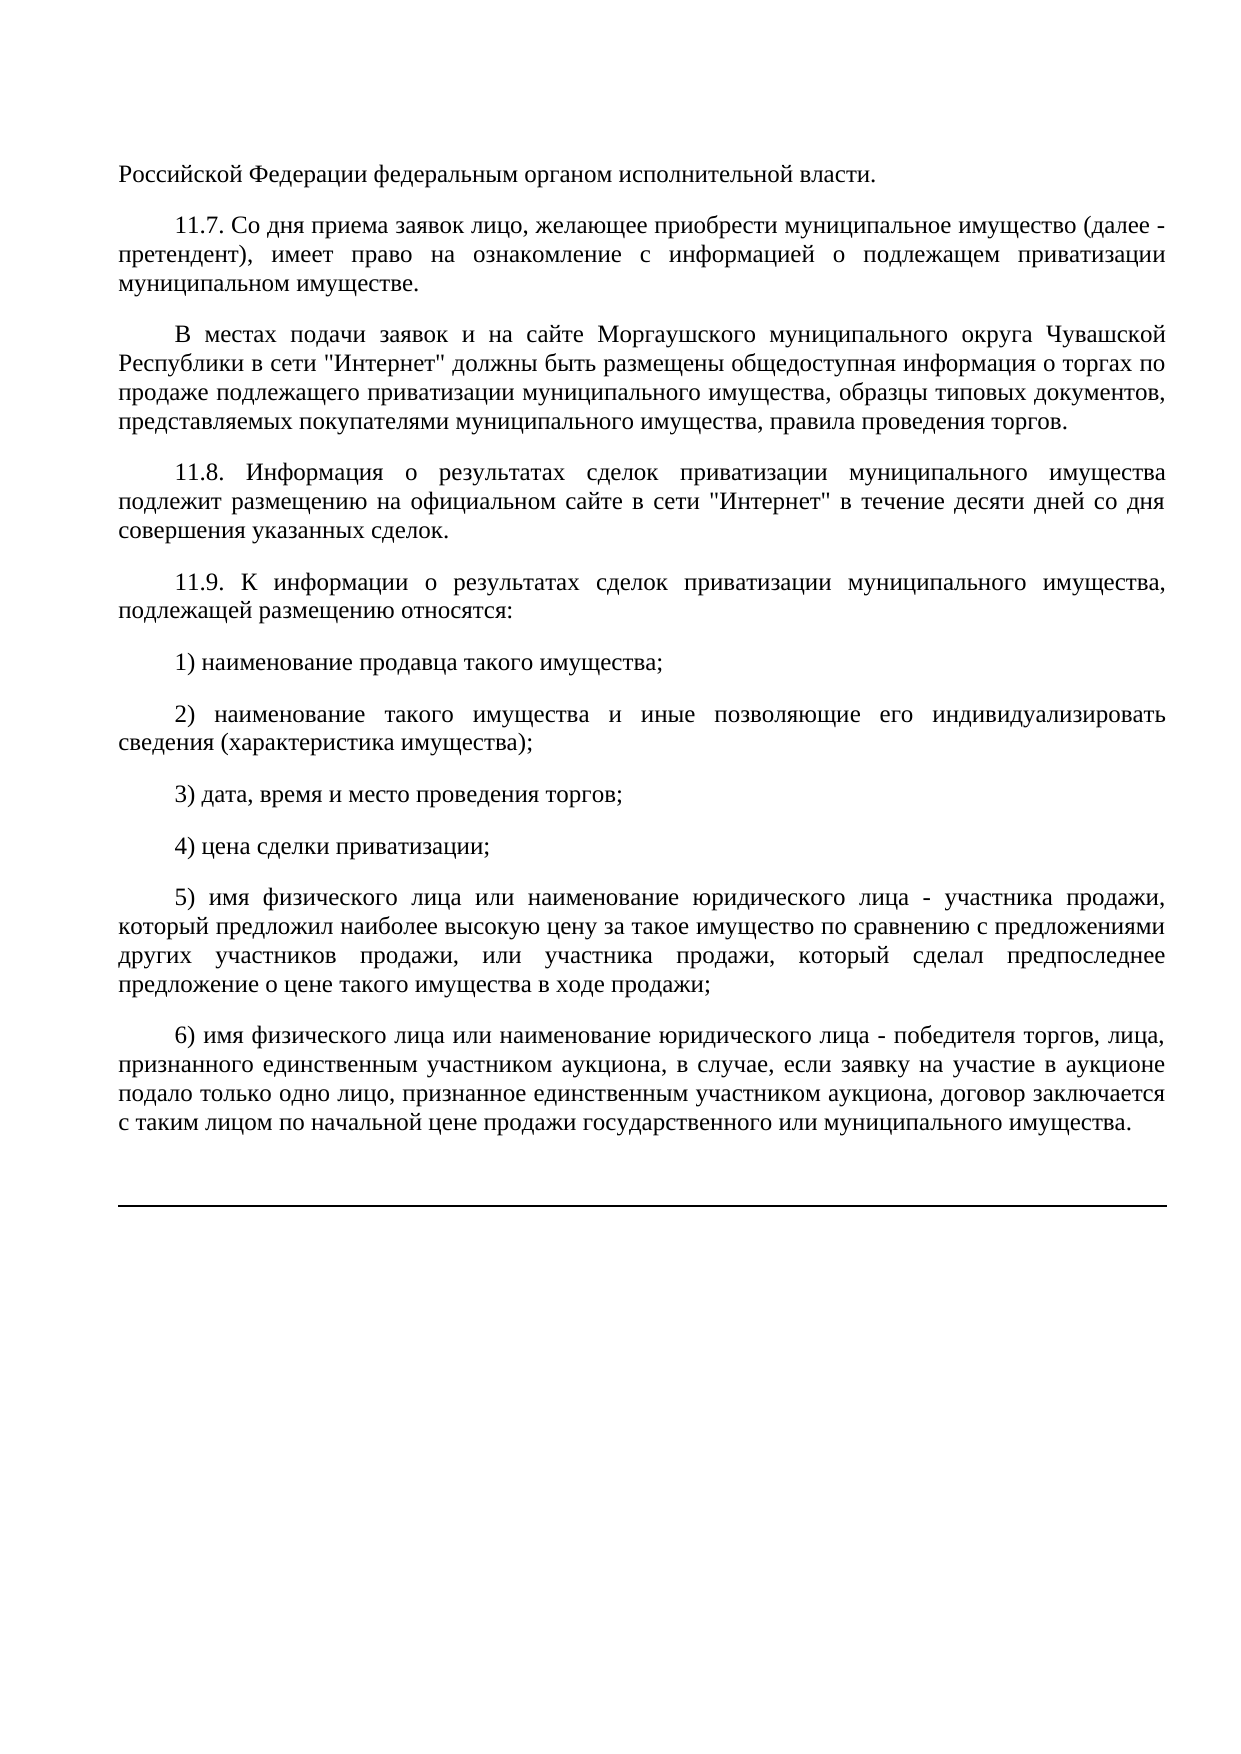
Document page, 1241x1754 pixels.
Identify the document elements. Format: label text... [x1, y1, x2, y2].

text 11.8. Информация о результатах сделок приватизации муниципального имущества подлежит размещению на официальном сайте в сети "Интернет" в течение десяти дней со дня совершения указанных сделок. [118, 457, 1167, 544]
text 11.9. К информации о результатах сделок приватизации муниципального имущества, подлежащей размещению относятся: [118, 567, 1167, 624]
text В местах подачи заявок и на сайте Моргаушского муниципального округа Чувашской Республики в сети "Интернет" должны быть размещены общедоступная информация о торгах по продаже подлежащего приватизации муниципального имущества, образцы типовых документов, представляемых покупателями муниципального имущества, правила проведения торгов. [118, 319, 1167, 434]
text 5) имя физического лица или наименование юридического лица - участника продажи, который предложил наиболее высокую цену за такое имущество по сравнению с предложениями других участников продажи, или участника продажи, который сделал предпоследнее предложение о цене такого имущества в ходе продажи; [118, 882, 1167, 997]
text 1) наименование продавца такого имущества; [118, 647, 1167, 676]
text 3) дата, время и место проведения торгов; [118, 779, 1167, 808]
text 2) наименование такого имущества и иные позволяющие его индивидуализировать сведения (характеристика имущества); [118, 699, 1167, 756]
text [118, 159, 1167, 187]
text 11.7. Со дня приема заявок лицо, желающее приобрести муниципальное имущество (далее - претендент), имеет право на ознакомление с информацией о подлежащем приватизации муниципальном имуществе. [118, 210, 1167, 297]
text 4) цена сделки приватизации; [118, 831, 1167, 859]
text 6) имя физического лица или наименование юридического лица - победителя торгов, лица, признанного единственным участником аукциона, в случае, если заявку на участие в аукционе подало только одно лицо, признанное единственным участником аукциона, договор заключается с таким лицом по начальной цене продажи государственного или муниципального имущества. [118, 1020, 1167, 1135]
